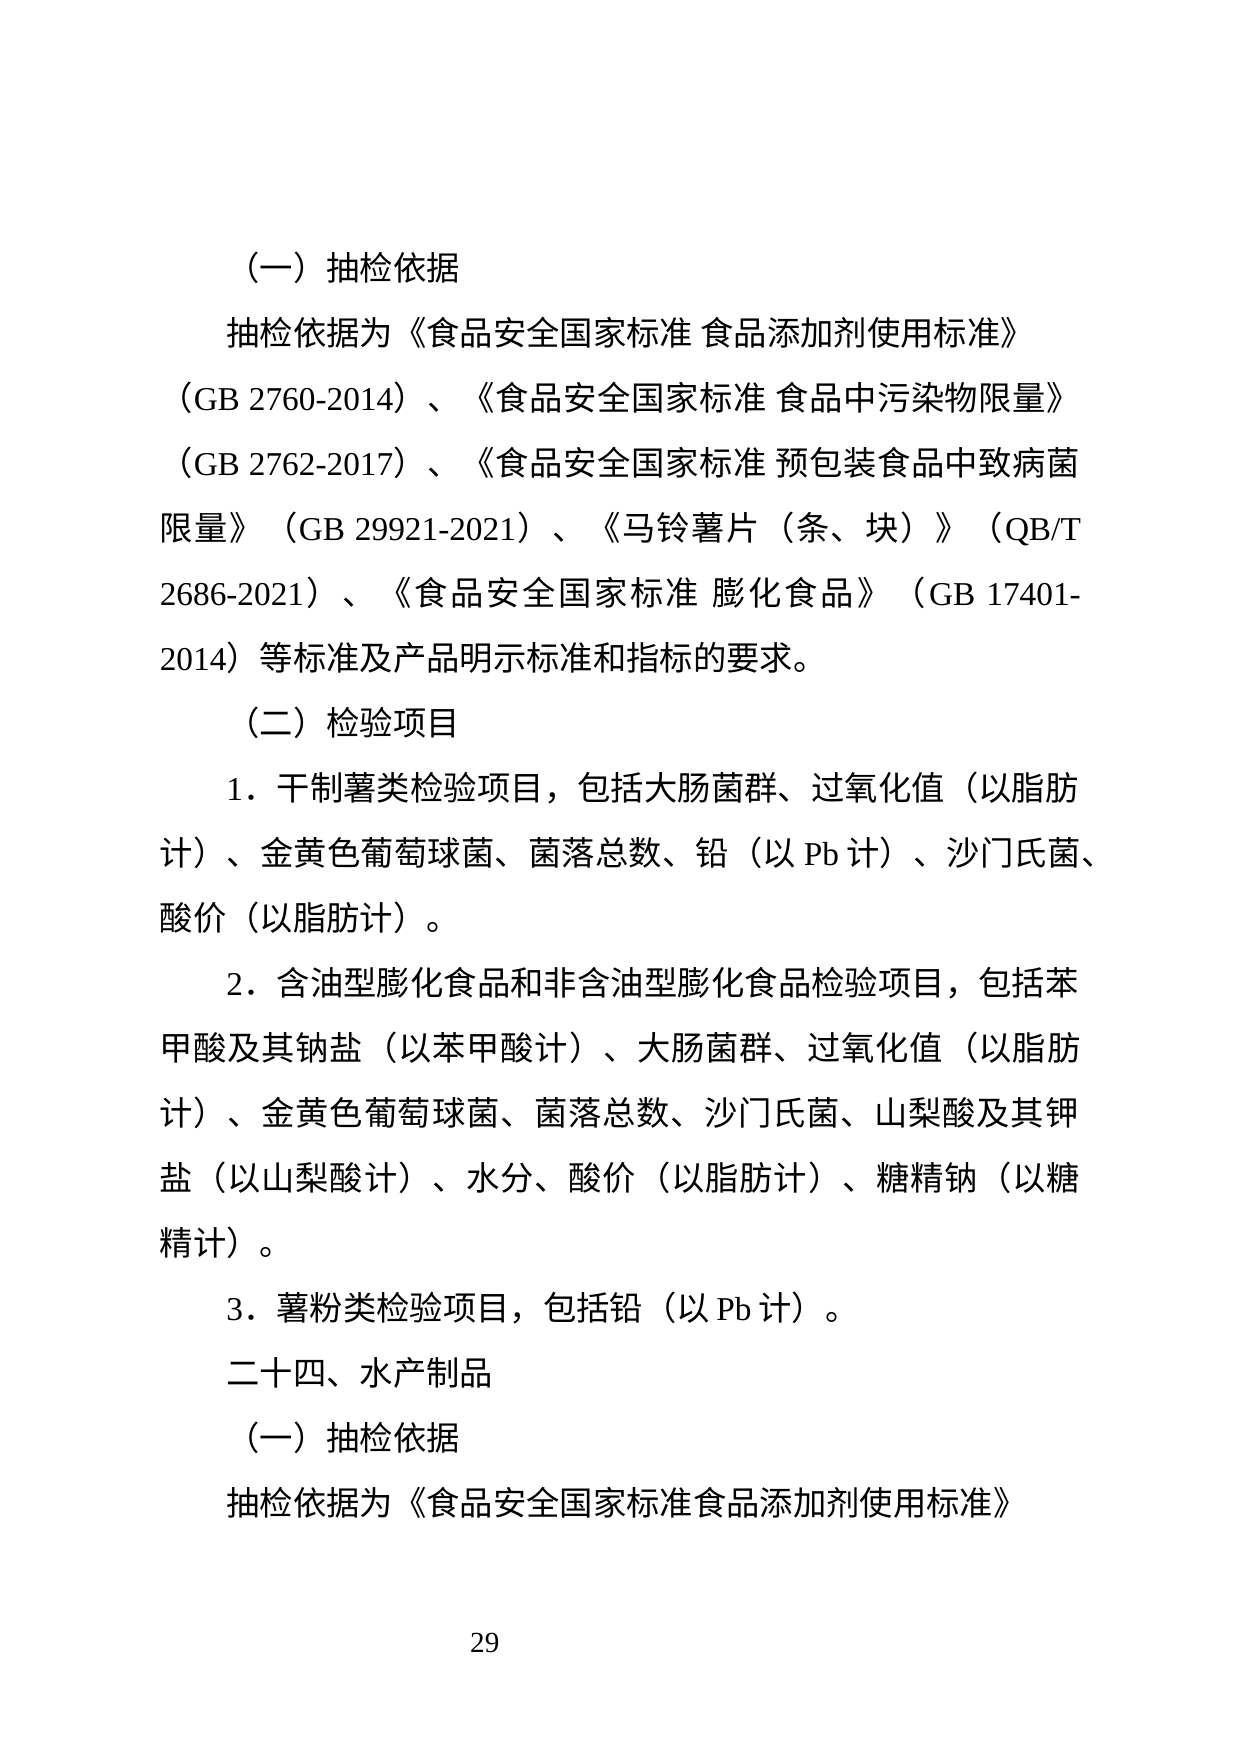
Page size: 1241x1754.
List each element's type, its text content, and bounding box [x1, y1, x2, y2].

text 抽检依据为《食品安全国家标准 食品添加剂使用标准》 [159, 298, 1081, 363]
text 二十四、水产制品 [159, 1338, 1081, 1403]
text （一）抽检依据 [159, 1403, 1081, 1468]
text 2．含油型膨化食品和非含油型膨化食品检验项目，包括苯甲酸及其钠盐（以苯甲酸计）、大肠菌群、过氧化值（以脂肪计）、金黄色葡萄球菌、菌落总数、沙门氏菌、山梨酸及其钾盐（以山梨酸计）、水分、酸价（以脂肪计）、糖精钠（以糖精计）。 [159, 948, 1081, 1273]
text （二）检验项目 [159, 688, 1081, 753]
text 3．薯粉类检验项目，包括铅（以Pb计）。 [159, 1273, 1081, 1338]
text （一）抽检依据 [159, 233, 1081, 298]
text 抽检依据为《食品安全国家标准食品添加剂使用标准》 [159, 1468, 1081, 1533]
text （GB 2760-2014）、《食品安全国家标准 食品中污染物限量》（GB 2762-2017）、《食品安全国家标准 预包装食品中致病菌限量》（GB 29921-2021）、《马铃薯片（条、块）》（QB/T 2686-2021）、《食品安全国家标准 膨化食品》（GB 17401-2014）等标准及产品明示标准和指标的要求。 [159, 363, 1081, 688]
text 1．干制薯类检验项目，包括大肠菌群、过氧化值（以脂肪计）、金黄色葡萄球菌、菌落总数、铅（以Pb计）、沙门氏菌、酸价（以脂肪计）。 [159, 753, 1081, 948]
